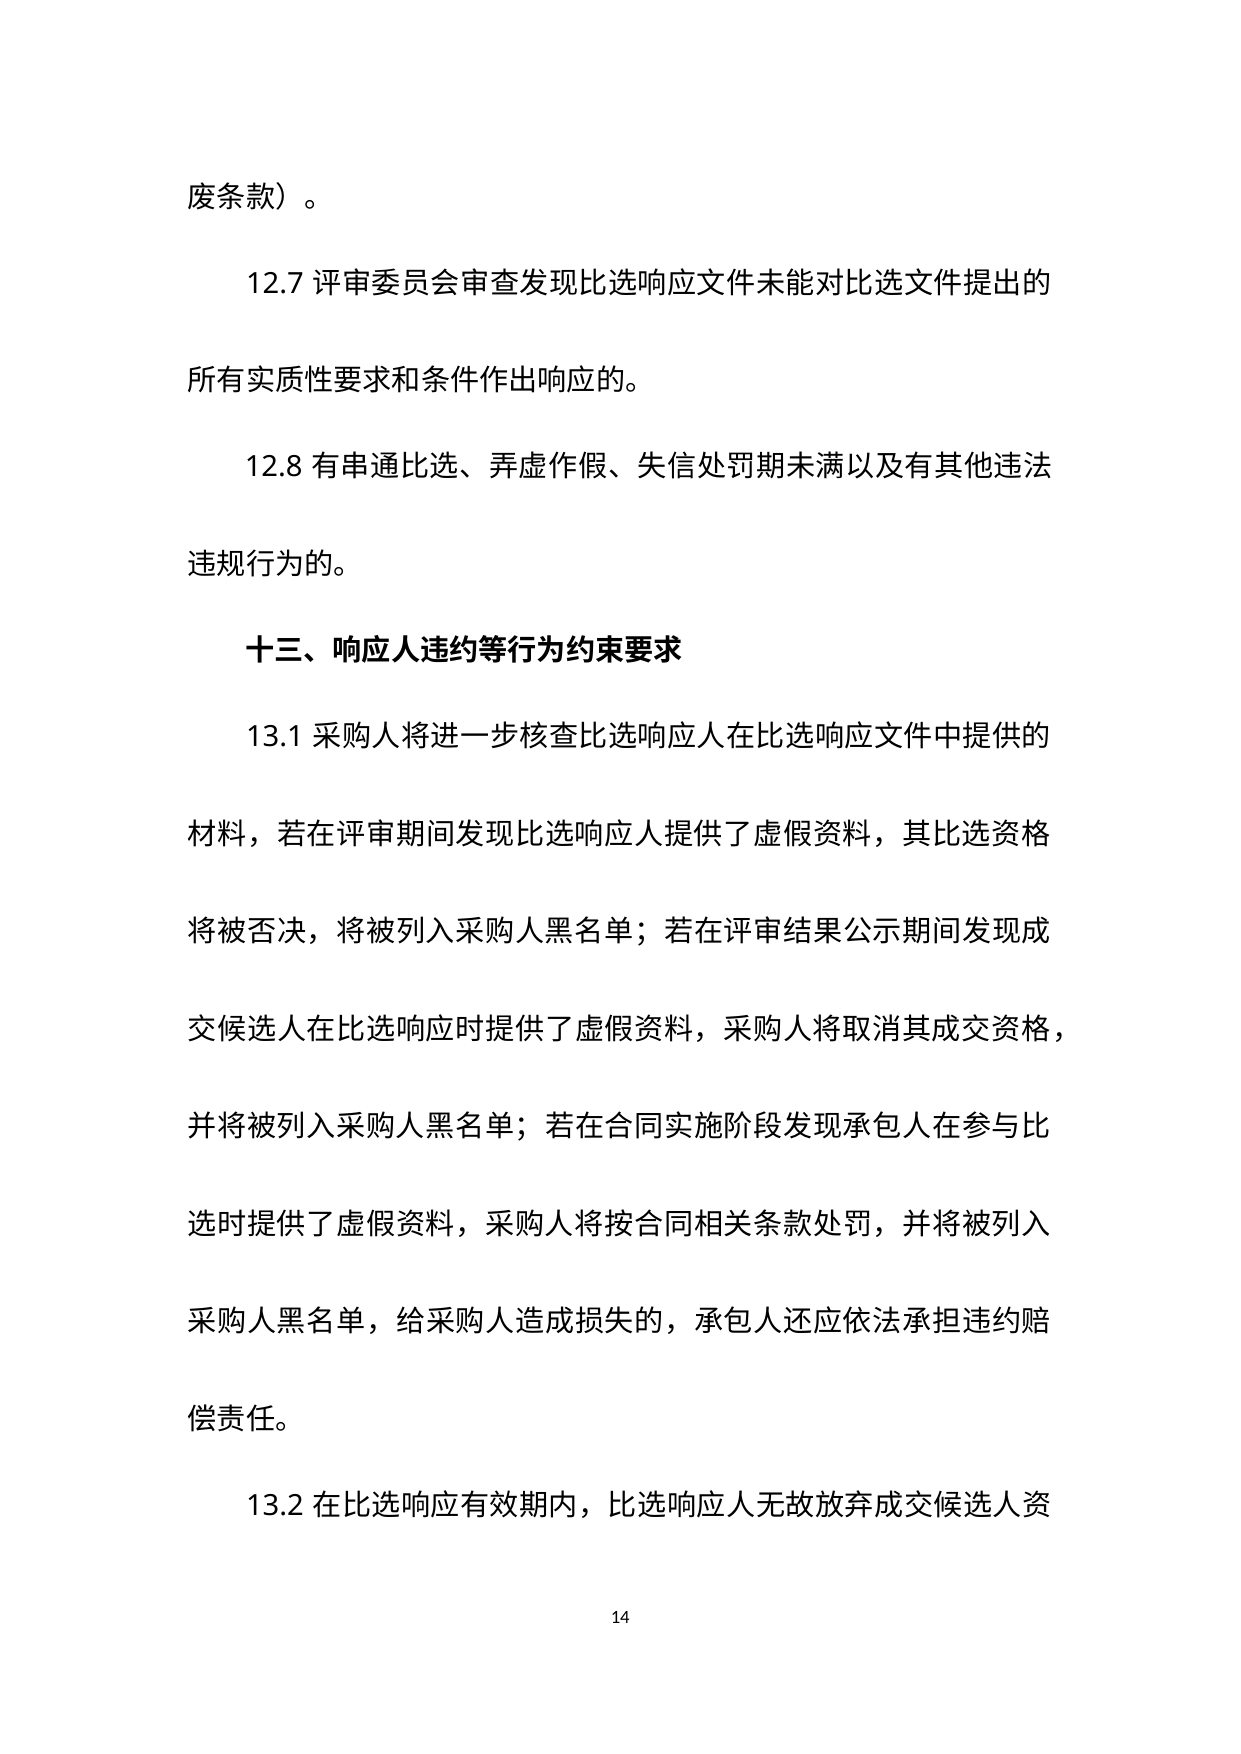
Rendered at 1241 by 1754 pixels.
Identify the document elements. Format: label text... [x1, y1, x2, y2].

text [187, 162, 1053, 227]
text 12.8 有串通比选、弄虚作假、失信处罚期未满以及有其他违法违规行为的。 [187, 432, 1053, 594]
text 13.1 采购人将进一步核查比选响应人在比选响应文件中提供的材料，若在评审期间发现比选响应人提供了虚假资料，其比选资格将被否决，将被列入采购人黑名单；若在评审结果公示期间发现成交候选人在比选响应时提供了虚假资料，采购人将取消其成交资格，并将被列入采购人黑名单；若在合同实施阶段发现承包人在参与比选时提供了虚假资料，采购人将按合同相关条款处罚，并将被列入采购人黑名单，给采购人造成损失的，承包人还应依法承担违约赔偿责任。 [187, 702, 1053, 1449]
text 十三、响应人违约等行为约束要求 [187, 615, 1053, 680]
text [187, 1470, 1053, 1535]
text 12.7 评审委员会审查发现比选响应文件未能对比选文件提出的所有实质性要求和条件作出响应的。 [187, 248, 1053, 411]
